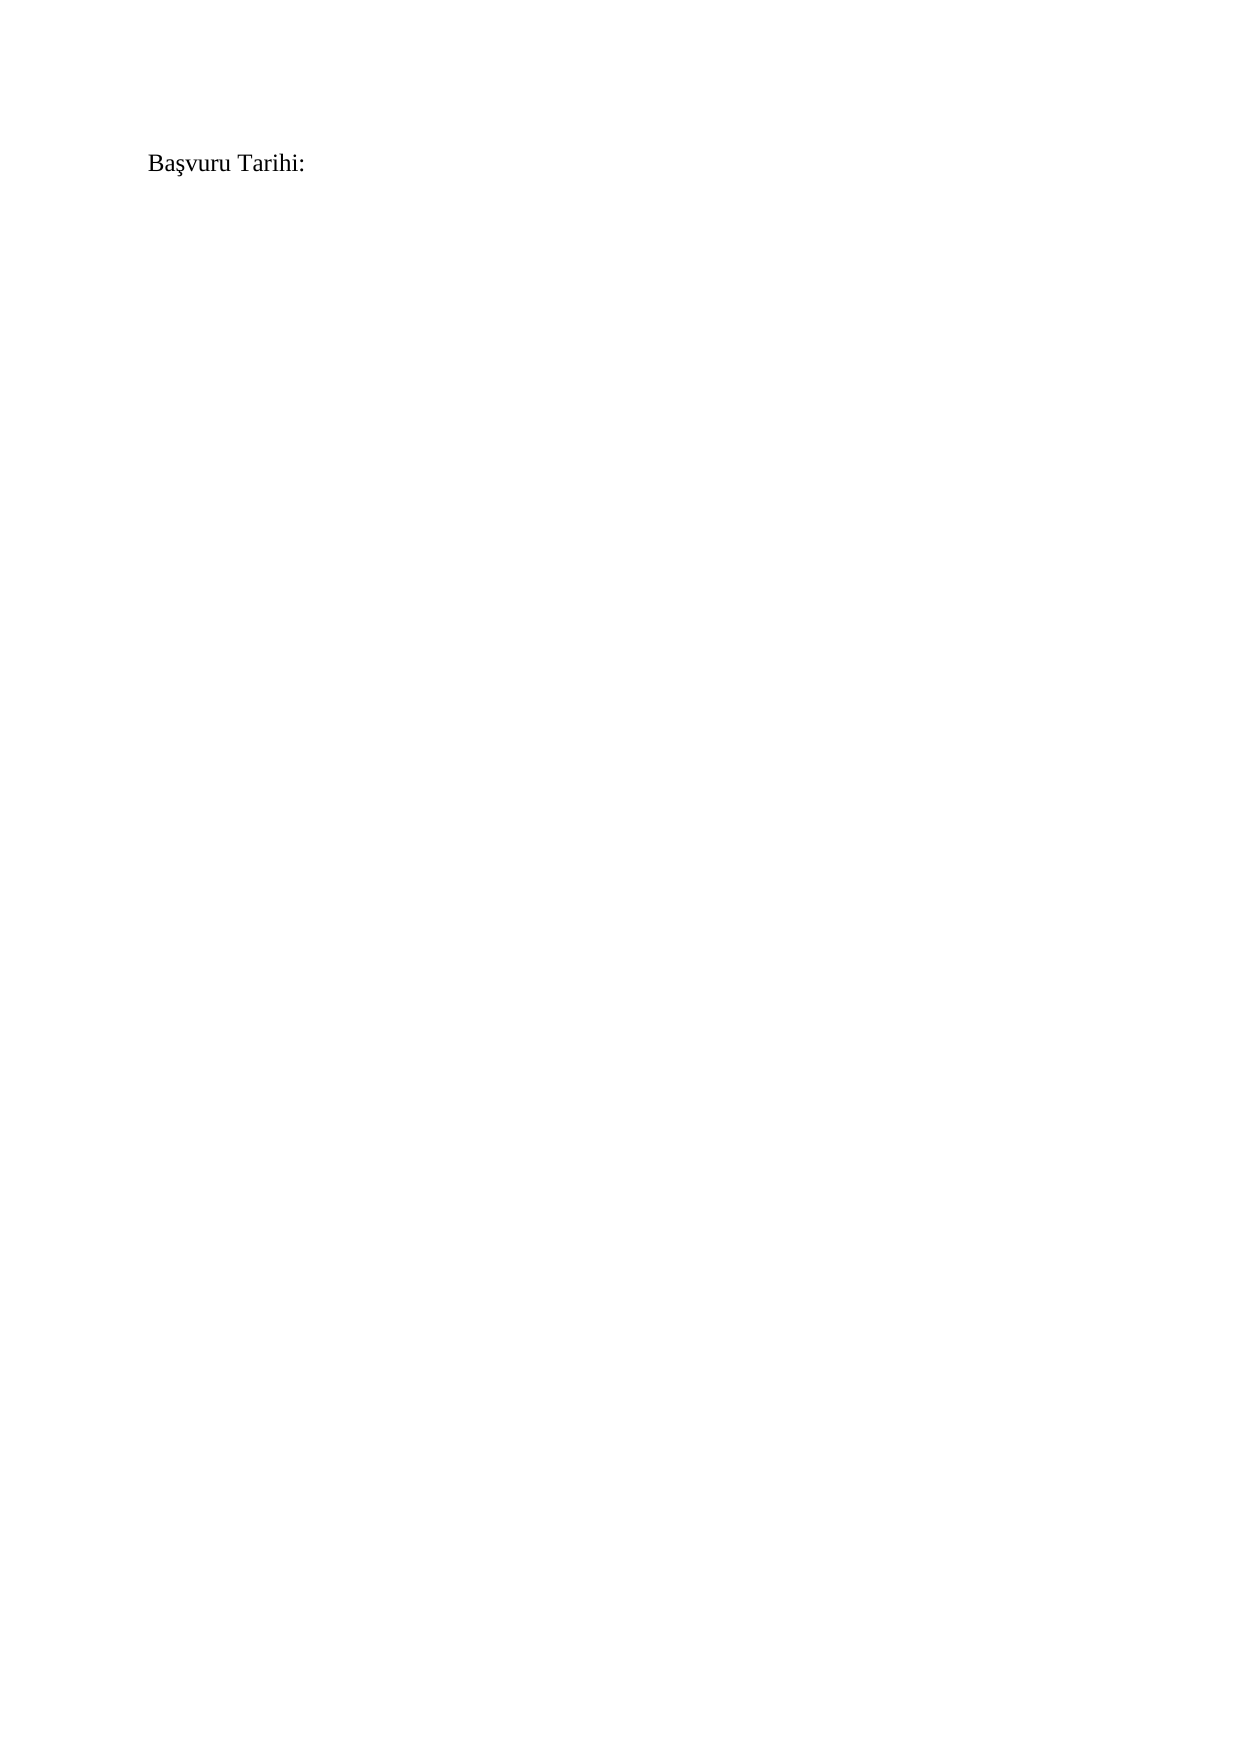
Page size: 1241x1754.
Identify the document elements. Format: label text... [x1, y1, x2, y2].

text Başvuru Tarihi: [148, 148, 1093, 176]
